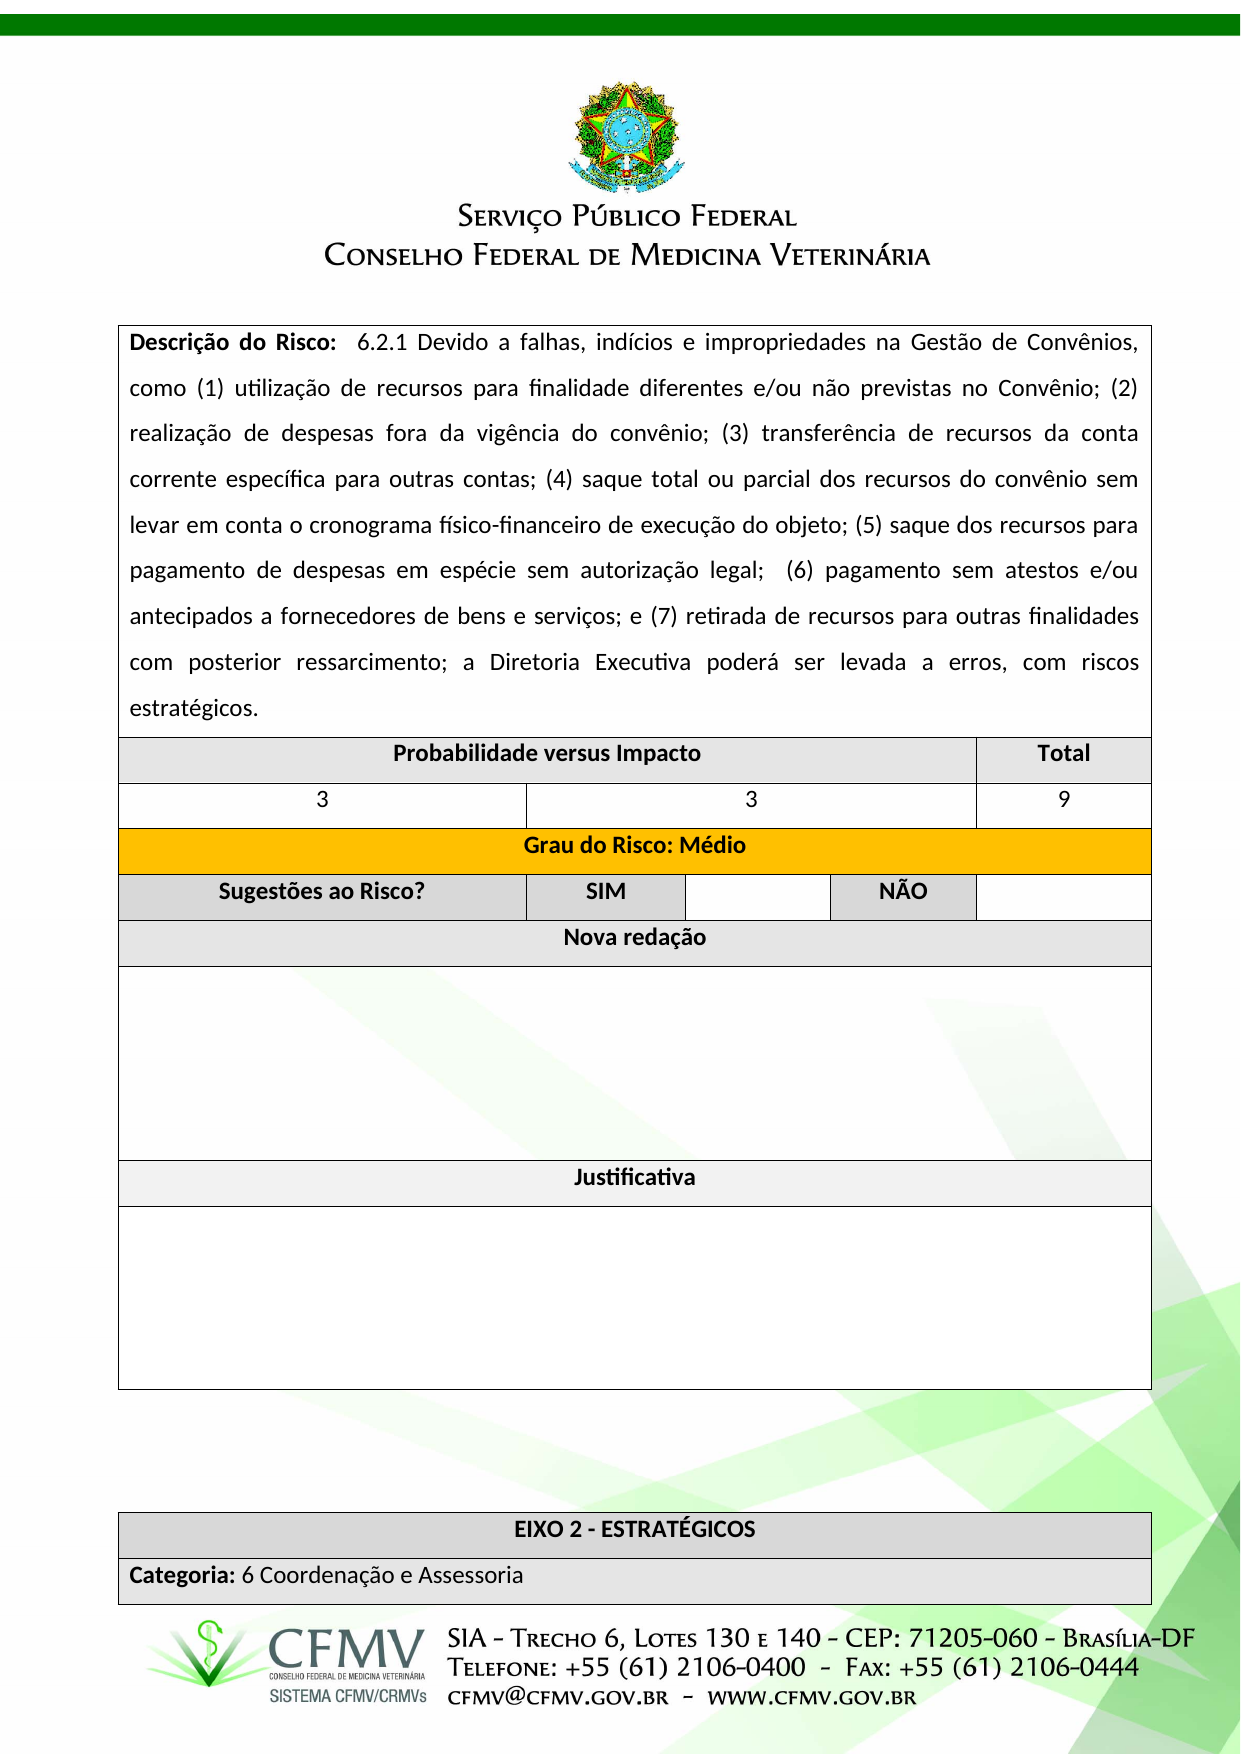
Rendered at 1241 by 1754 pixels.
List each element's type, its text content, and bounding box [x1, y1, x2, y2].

table_header EIXO 2 - ESTRATÉGICOS [119, 1513, 1151, 1558]
table_cell Descrição do Risco: 6.2.1 Devido a falhas, indícios e impropriedades na Gestão de Convênios, como (1) utilização de recursos para finalidade diferentes e/ou não previstas no Convênio; (2) realização de despesas fora da vigência do convênio; (3) transferência de recursos da conta corrente específica para outras contas; (4) saque total ou parcial dos recursos do convênio sem levar em conta o cronograma físico-financeiro de execução do objeto; (5) saque dos recursos para pagamento de despesas em espécie sem autorização legal; (6) pagamento sem atestos e/ou antecipados a fornecedores de bens e serviços; e (7) retirada de recursos para outras finalidades com posterior ressarcimento; a Diretoria Executiva poderá ser levada a erros, com riscos estratégicos. [119, 326, 1151, 737]
table_cell Sugestões ao Risco? [119, 875, 526, 920]
table_cell Nova redação [119, 921, 1151, 966]
table_cell 3 [527, 784, 976, 828]
table_cell 9 [977, 784, 1151, 828]
table_cell Categoria: 6 Coordenação e Assessoria [119, 1559, 1151, 1604]
table_cell [119, 1207, 1151, 1389]
table_cell SIM [527, 875, 685, 920]
table_cell Grau do Risco: Médio [119, 829, 1151, 874]
table_cell 3 [119, 784, 526, 828]
picture [0, 14, 1241, 1754]
table_cell Justificativa [119, 1161, 1151, 1206]
table_cell Total [977, 738, 1151, 782]
table_cell Probabilidade versus Impacto [119, 738, 976, 782]
table_cell [977, 875, 1151, 920]
table_cell [686, 875, 830, 920]
table_cell [119, 967, 1151, 1160]
table_cell NÃO [831, 875, 976, 920]
